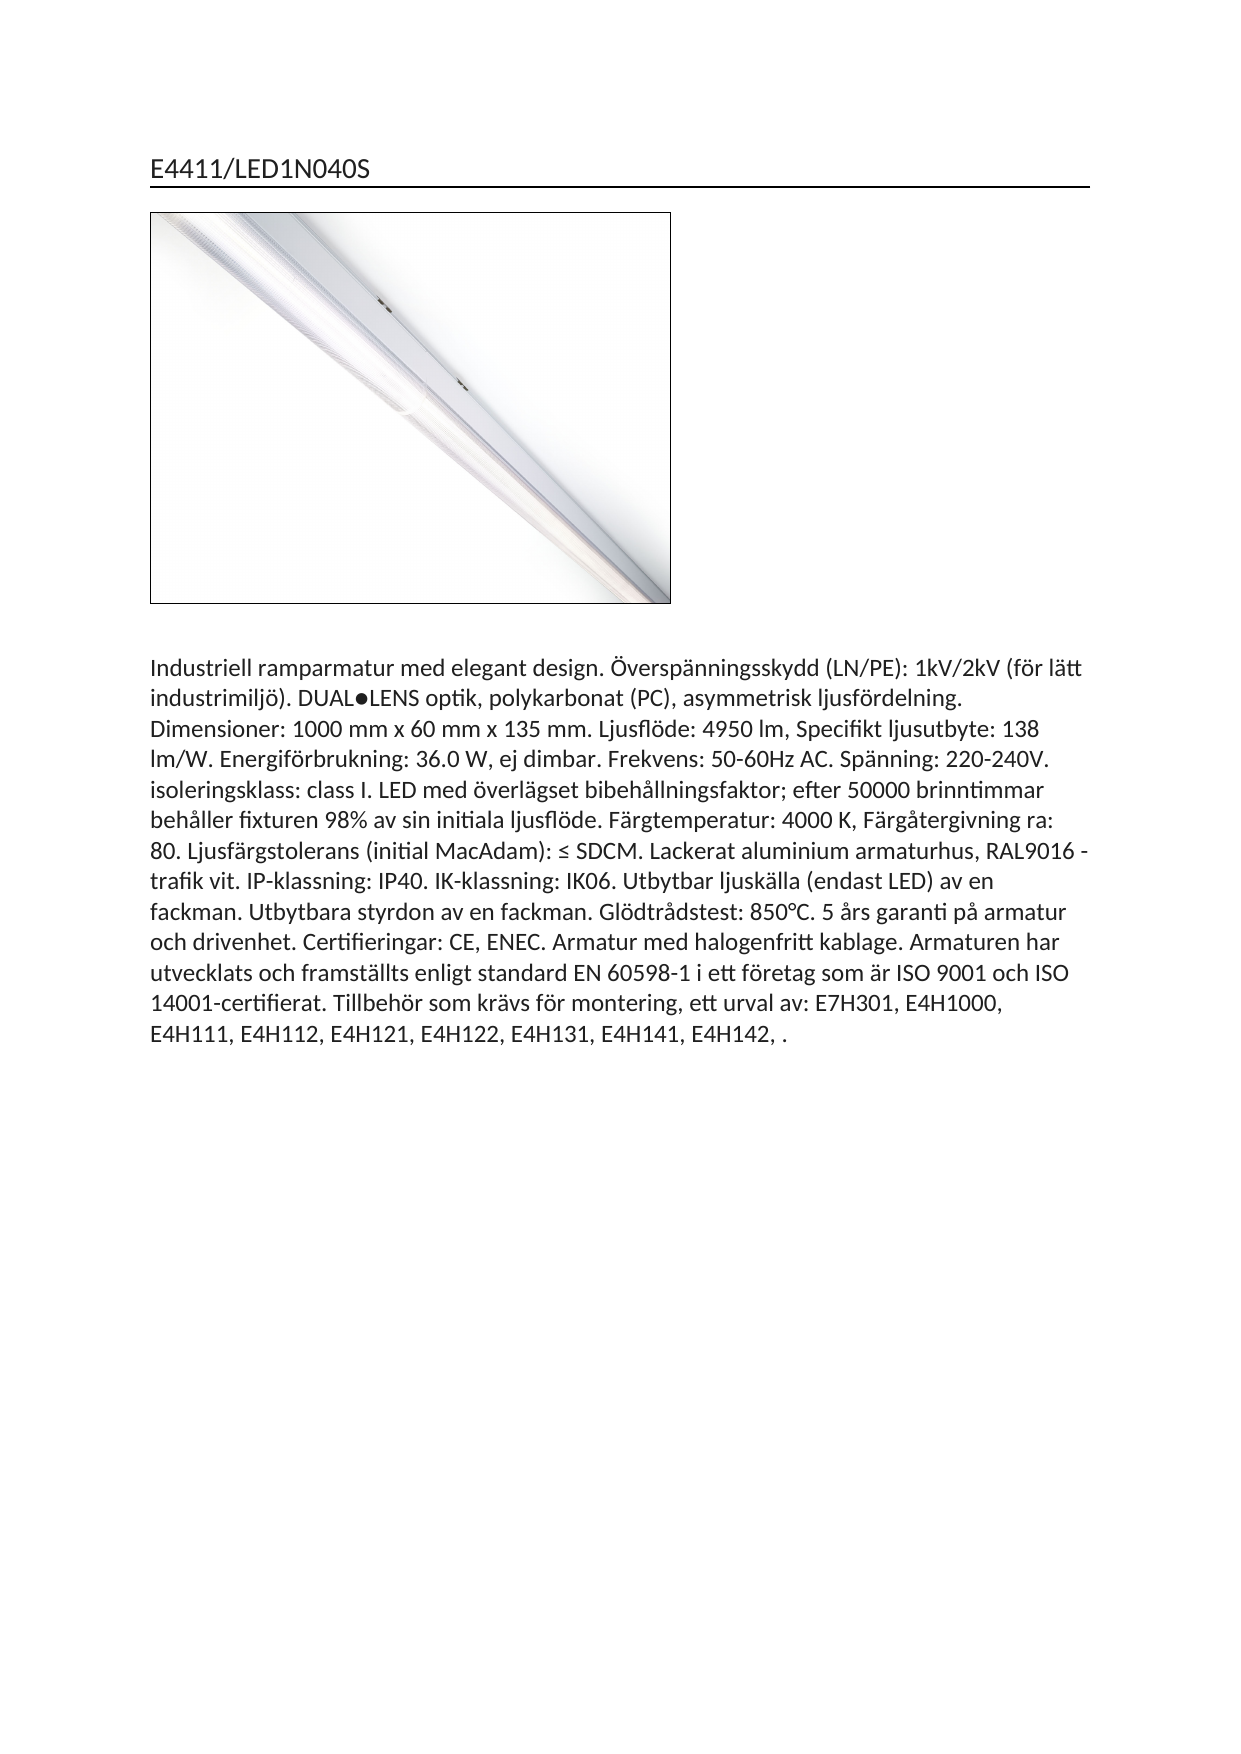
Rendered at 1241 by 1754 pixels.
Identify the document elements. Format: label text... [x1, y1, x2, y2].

text Industriell ramparmatur med elegant design. Överspänningsskydd (LN/PE): 1kV/2kV (för lätt industrimiljö). DUAL●LENS optik, polykarbonat (PC), asymmetrisk ljusfördelning. Dimensioner: 1000 mm x 60 mm x 135 mm. Ljusflöde: 4950 lm, Specifikt ljusutbyte: 138 lm/W. Energiförbrukning: 36.0 W, ej dimbar. Frekvens: 50-60Hz AC. Spänning: 220-240V. isoleringsklass: class I. LED med överlägset bibehållningsfaktor; efter 50000 brinntimmar behåller fixturen 98% av sin initiala ljusflöde. Färgtemperatur: 4000 K, Färgåtergivning ra: 80. Ljusfärgstolerans (initial MacAdam): ≤ SDCM. Lackerat aluminium armaturhus, RAL9016 - trafik vit. IP-klassning: IP40. IK-klassning: IK06. Utbytbar ljuskälla (endast LED) av en fackman. Utbytbara styrdon av en fackman. Glödtrådstest: 850°C. 5 års garanti på armatur och drivenhet. Certifieringar: CE, ENEC. Armatur med halogenfritt kablage. Armaturen har utvecklats och framställts enligt standard EN 60598-1 i ett företag som är ISO 9001 och ISO 14001-certifierat. Tillbehör som krävs för montering, ett urval av: E7H301, E4H1000, E4H111, E4H112, E4H121, E4H122, E4H131, E4H141, E4H142, . [150, 652, 1090, 1048]
text E4411/LED1N040S [150, 150, 1090, 186]
picture [151, 213, 670, 603]
